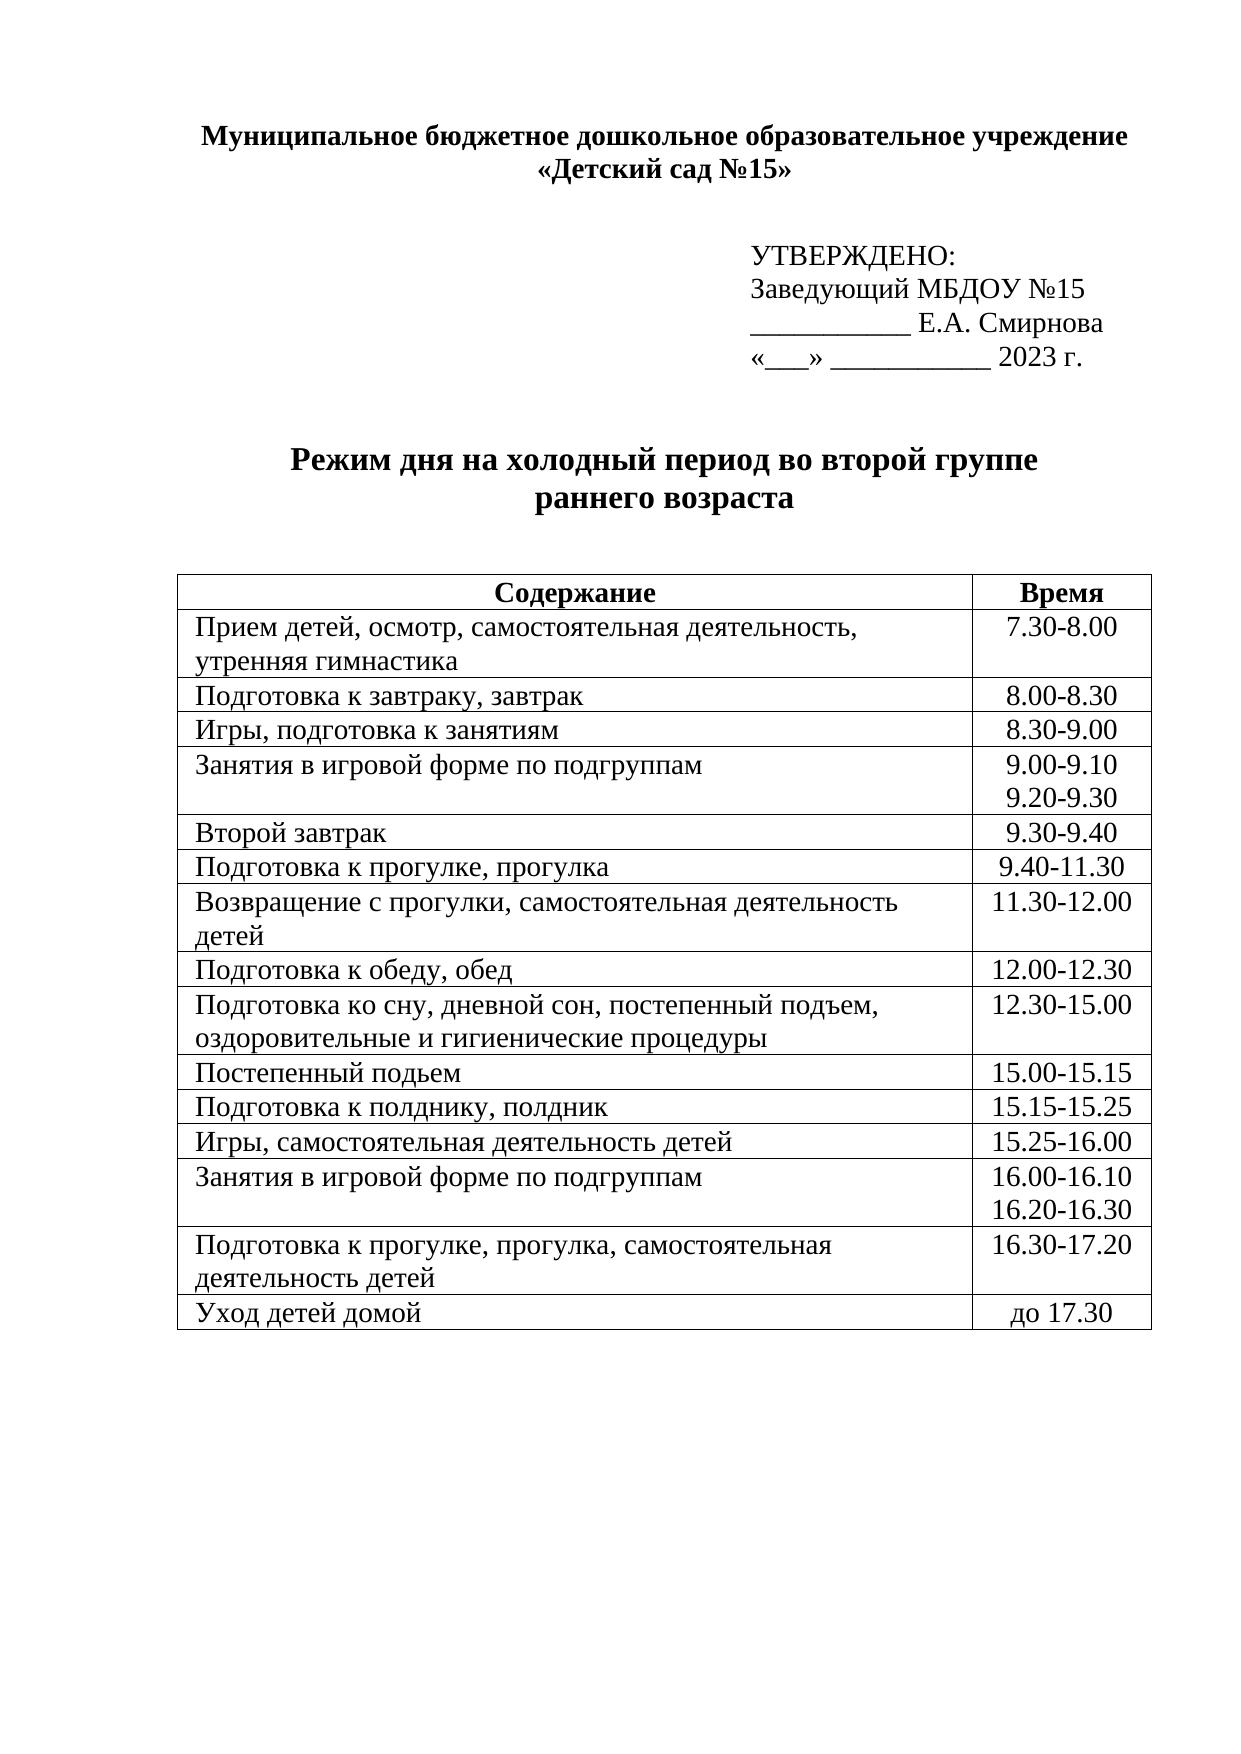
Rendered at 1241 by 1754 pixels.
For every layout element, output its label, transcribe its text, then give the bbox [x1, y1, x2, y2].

table_cell 16.00-16.10 16.20-16.30 [973, 1159, 1151, 1226]
table_cell 9.30-9.40 [973, 815, 1151, 848]
table_header Время [973, 575, 1151, 608]
table_cell 15.00-15.15 [973, 1055, 1151, 1088]
table_cell Прием детей, осмотр, самостоятельная деятельность, утренняя гимнастика [178, 610, 972, 677]
table_header УТВЕРЖДЕНО: Заведующий МБДОУ №15 ___________ Е.А. Смирнова «___» ___________ 2023 г. [739, 238, 1152, 406]
table_cell Подготовка ко сну, дневной сон, постепенный подъем, оздоровительные и гигиенические процедуры [178, 987, 972, 1054]
table_cell 12.00-12.30 [973, 952, 1151, 986]
table_cell Возвращение с прогулки, самостоятельная деятельность детей [178, 884, 972, 951]
table_cell Подготовка к обеду, обед [178, 952, 972, 986]
table_cell 8.00-8.30 [973, 678, 1151, 711]
table_cell Постепенный подьем [178, 1055, 972, 1088]
table_cell Подготовка к прогулке, прогулка, самостоятельная деятельность детей [178, 1227, 972, 1294]
text раннего возраста [177, 478, 1152, 516]
table_cell до 17.30 [973, 1295, 1151, 1328]
table_header Содержание [178, 575, 972, 608]
table_cell 9.40-11.30 [973, 850, 1151, 883]
table_cell Игры, самостоятельная деятельность детей [178, 1124, 972, 1158]
table_cell 7.30-8.00 [973, 610, 1151, 677]
table_cell Подготовка к полднику, полдник [178, 1090, 972, 1123]
table_cell 12.30-15.00 [973, 987, 1151, 1054]
text Режим дня на холодный период во второй группе [177, 439, 1152, 478]
table_cell Уход детей домой [178, 1295, 972, 1328]
table_cell 8.30-9.00 [973, 712, 1151, 746]
table_cell Занятия в игровой форме по подгруппам [178, 747, 972, 814]
table_cell 16.30-17.20 [973, 1227, 1151, 1294]
table_cell Занятия в игровой форме по подгруппам [178, 1159, 972, 1226]
text «Детский сад №15» [177, 152, 1152, 185]
table_cell 15.15-15.25 [973, 1090, 1151, 1123]
table_cell Подготовка к прогулке, прогулка [178, 850, 972, 883]
table_cell 15.25-16.00 [973, 1124, 1151, 1158]
table_cell Второй завтрак [178, 815, 972, 848]
table_cell Подготовка к завтраку, завтрак [178, 678, 972, 711]
text Муниципальное бюджетное дошкольное образовательное учреждение [177, 118, 1152, 152]
table_cell 11.30-12.00 [973, 884, 1151, 951]
table_cell 9.00-9.10 9.20-9.30 [973, 747, 1151, 814]
table_cell Игры, подготовка к занятиям [178, 712, 972, 746]
